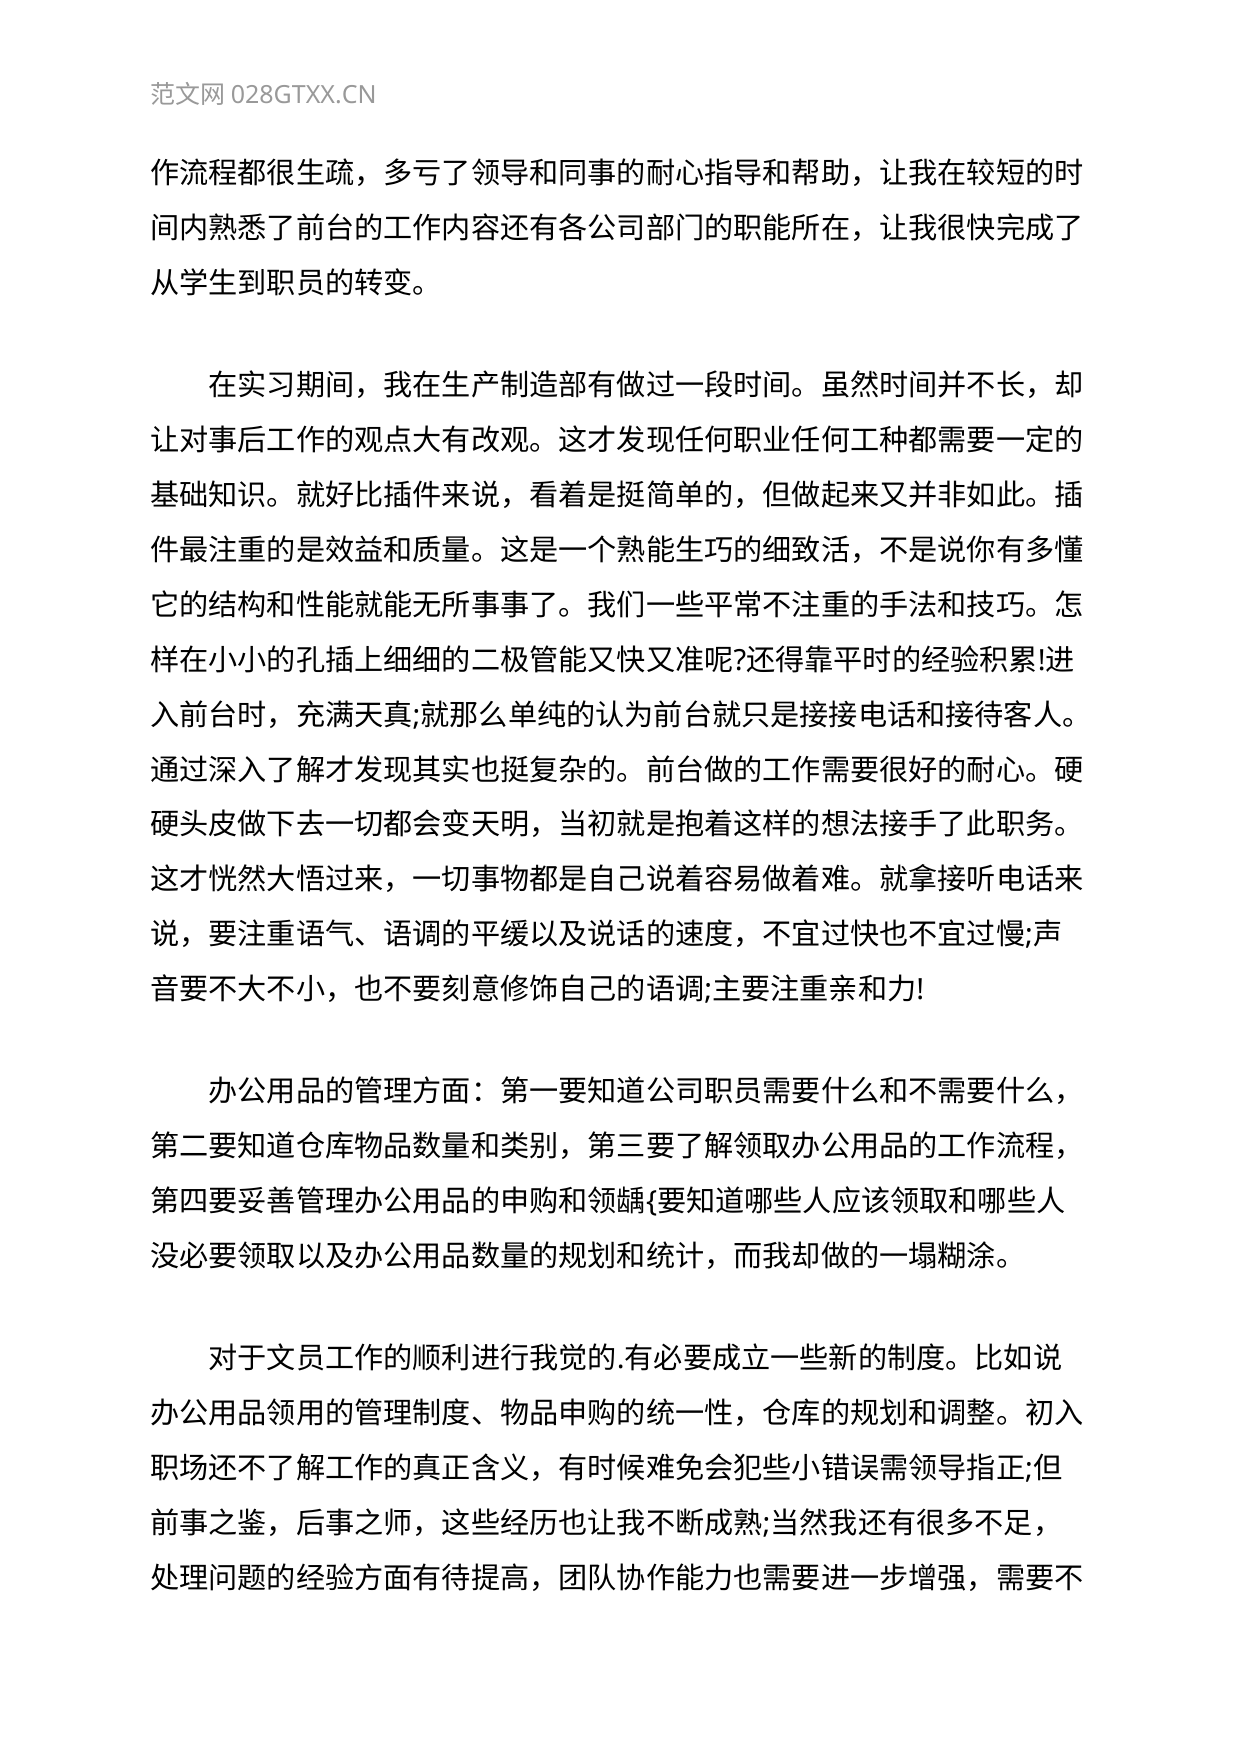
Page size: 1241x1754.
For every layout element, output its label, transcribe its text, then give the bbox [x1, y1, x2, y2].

text 办公用品的管理方面：第一要知道公司职员需要什么和不需要什么，第二要知道仓库物品数量和类别，第三要了解领取办公用品的工作流程，第四要妥善管理办公用品的申购和领龋{要知道哪些人应该领取和哪些人没必要领取以及办公用品数量的规划和统计，而我却做的一塌糊涂。 [150, 1068, 1090, 1275]
text 在实习期间，我在生产制造部有做过一段时间。虽然时间并不长，却让对事后工作的观点大有改观。这才发现任何职业任何工种都需要一定的基础知识。就好比插件来说，看着是挺简单的，但做起来又并非如此。插件最注重的是效益和质量。这是一个熟能生巧的细致活，不是说你有多懂它的结构和性能就能无所事事了。我们一些平常不注重的手法和技巧。怎样在小小的孔插上细细的二极管能又快又准呢?还得靠平时的经验积累!进入前台时，充满天真;就那么单纯的认为前台就只是接接电话和接待客人。通过深入了解才发现其实也挺复杂的。前台做的工作需要很好的耐心。硬硬头皮做下去一切都会变天明，当初就是抱着这样的想法接手了此职务。这才恍然大悟过来，一切事物都是自己说着容易做着难。就拿接听电话来说，要注重语气、语调的平缓以及说话的速度，不宜过快也不宜过慢;声音要不大不小，也不要刻意修饰自己的语调;主要注重亲和力! [150, 362, 1090, 1008]
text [150, 150, 1090, 302]
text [150, 1334, 1090, 1596]
